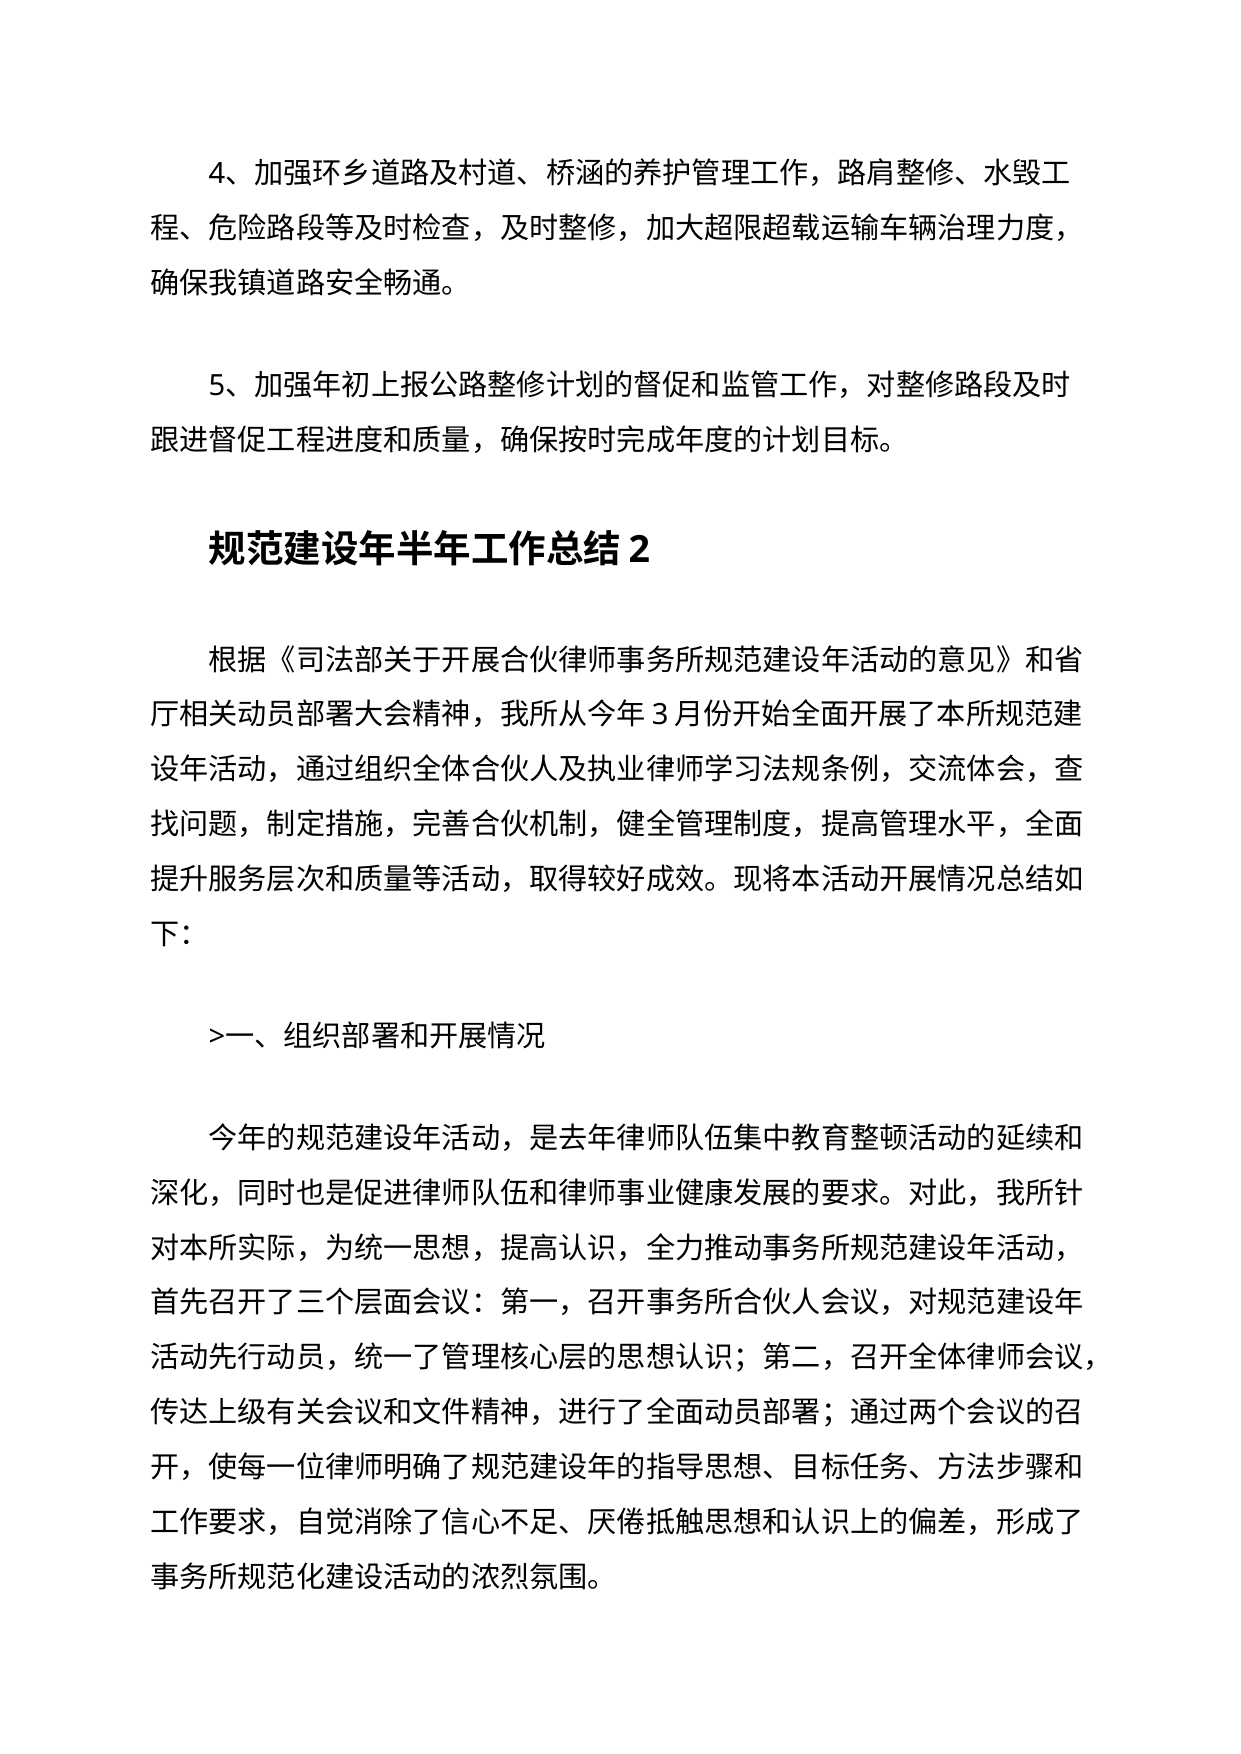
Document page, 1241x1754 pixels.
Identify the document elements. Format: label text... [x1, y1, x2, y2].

text 规范建设年半年工作总结2 [150, 518, 1090, 573]
text 5、加强年初上报公路整修计划的督促和监管工作，对整修路段及时跟进督促工程进度和质量，确保按时完成年度的计划目标。 [150, 362, 1090, 459]
text >一、组织部署和开展情况 [150, 1012, 1090, 1055]
text 今年的规范建设年活动，是去年律师队伍集中教育整顿活动的延续和深化，同时也是促进律师队伍和律师事业健康发展的要求。对此，我所针对本所实际，为统一思想，提高认识，全力推动事务所规范建设年活动，首先召开了三个层面会议：第一，召开事务所合伙人会议，对规范建设年活动先行动员，统一了管理核心层的思想认识；第二，召开全体律师会议，传达上级有关会议和文件精神，进行了全面动员部署；通过两个会议的召开，使每一位律师明确了规范建设年的指导思想、目标任务、方法步骤和工作要求，自觉消除了信心不足、厌倦抵触思想和认识上的偏差，形成了事务所规范化建设活动的浓烈氛围。 [150, 1114, 1090, 1596]
text 4、加强环乡道路及村道、桥涵的养护管理工作，路肩整修、水毁工程、危险路段等及时检查，及时整修，加大超限超载运输车辆治理力度，确保我镇道路安全畅通。 [150, 150, 1090, 302]
text 根据《司法部关于开展合伙律师事务所规范建设年活动的意见》和省厅相关动员部署大会精神，我所从今年3月份开始全面开展了本所规范建设年活动，通过组织全体合伙人及执业律师学习法规条例，交流体会，查找问题，制定措施，完善合伙机制，健全管理制度，提高管理水平，全面提升服务层次和质量等活动，取得较好成效。现将本活动开展情况总结如下： [150, 636, 1090, 953]
